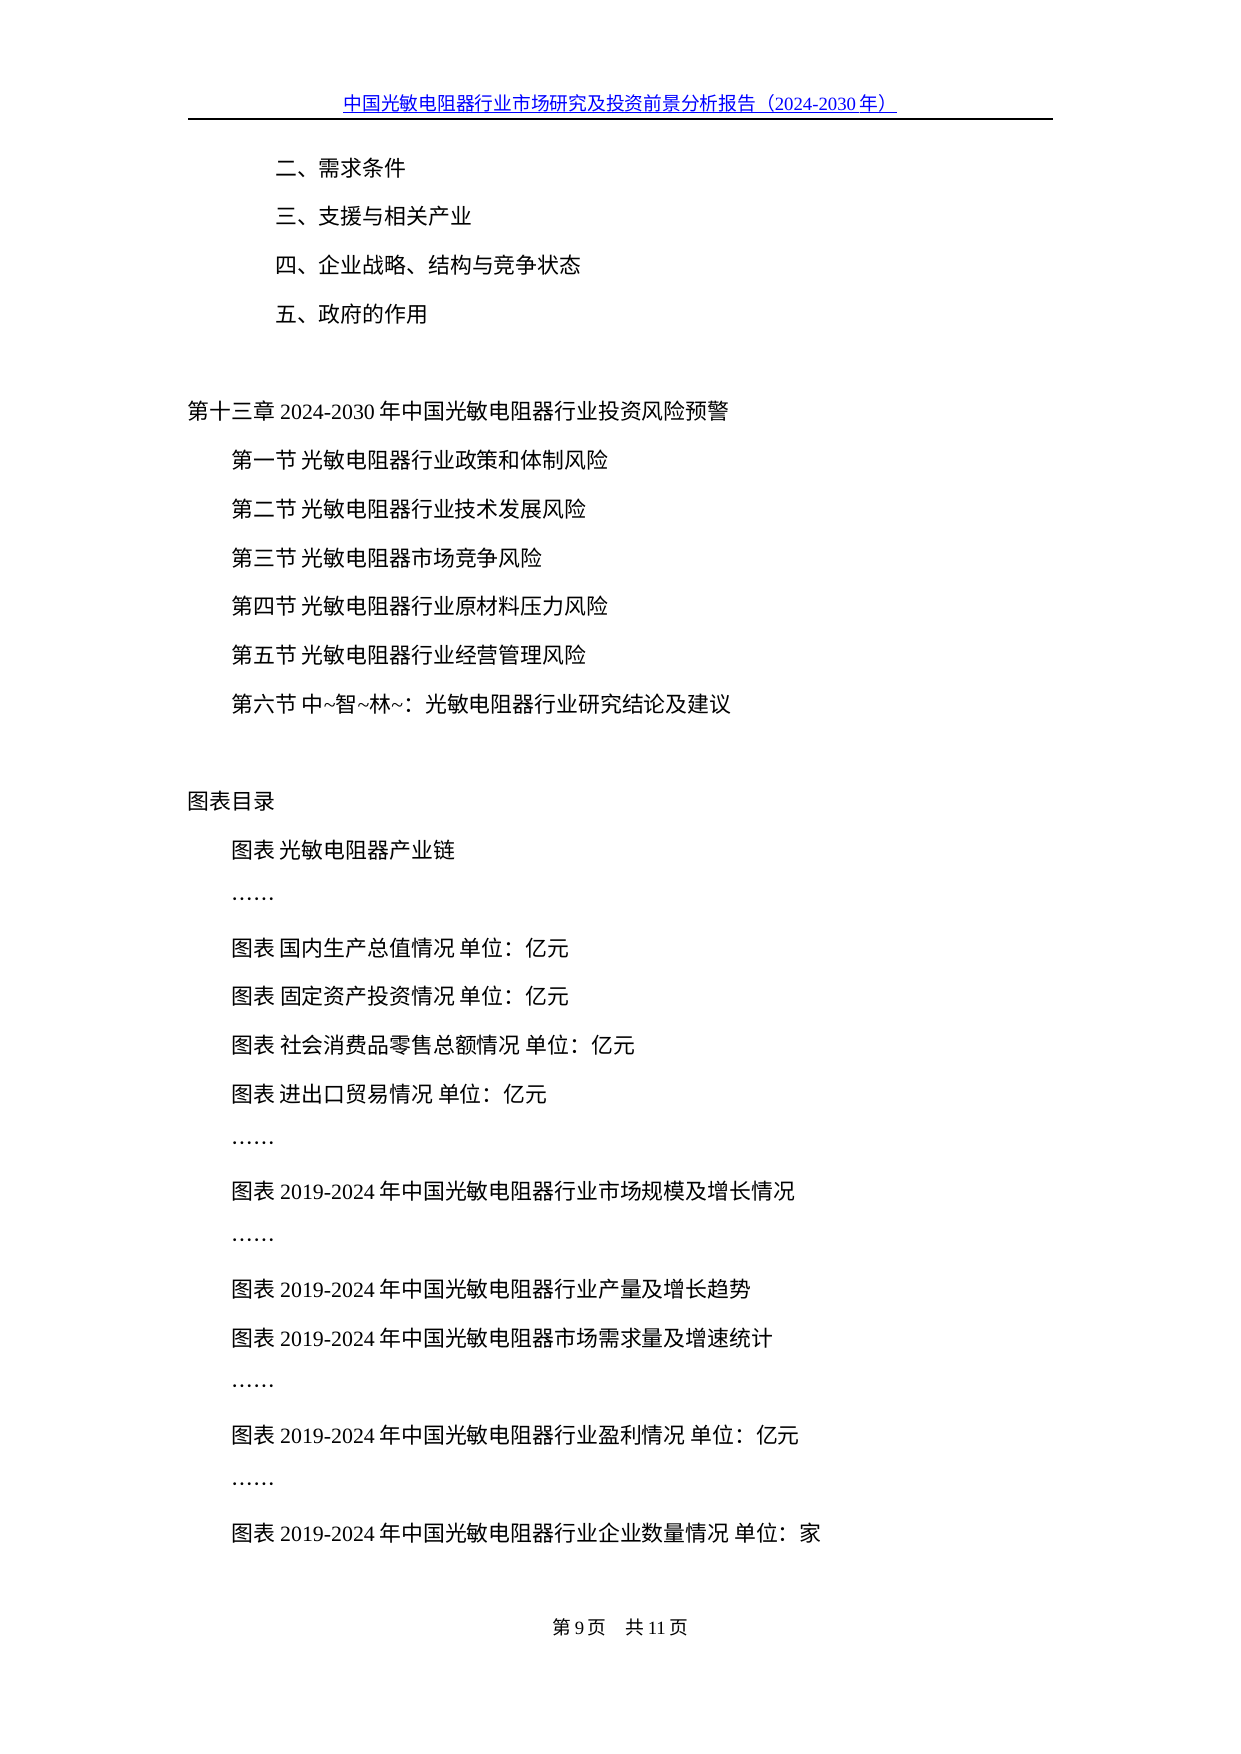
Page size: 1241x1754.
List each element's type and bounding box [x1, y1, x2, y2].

text [187, 150, 1053, 1548]
